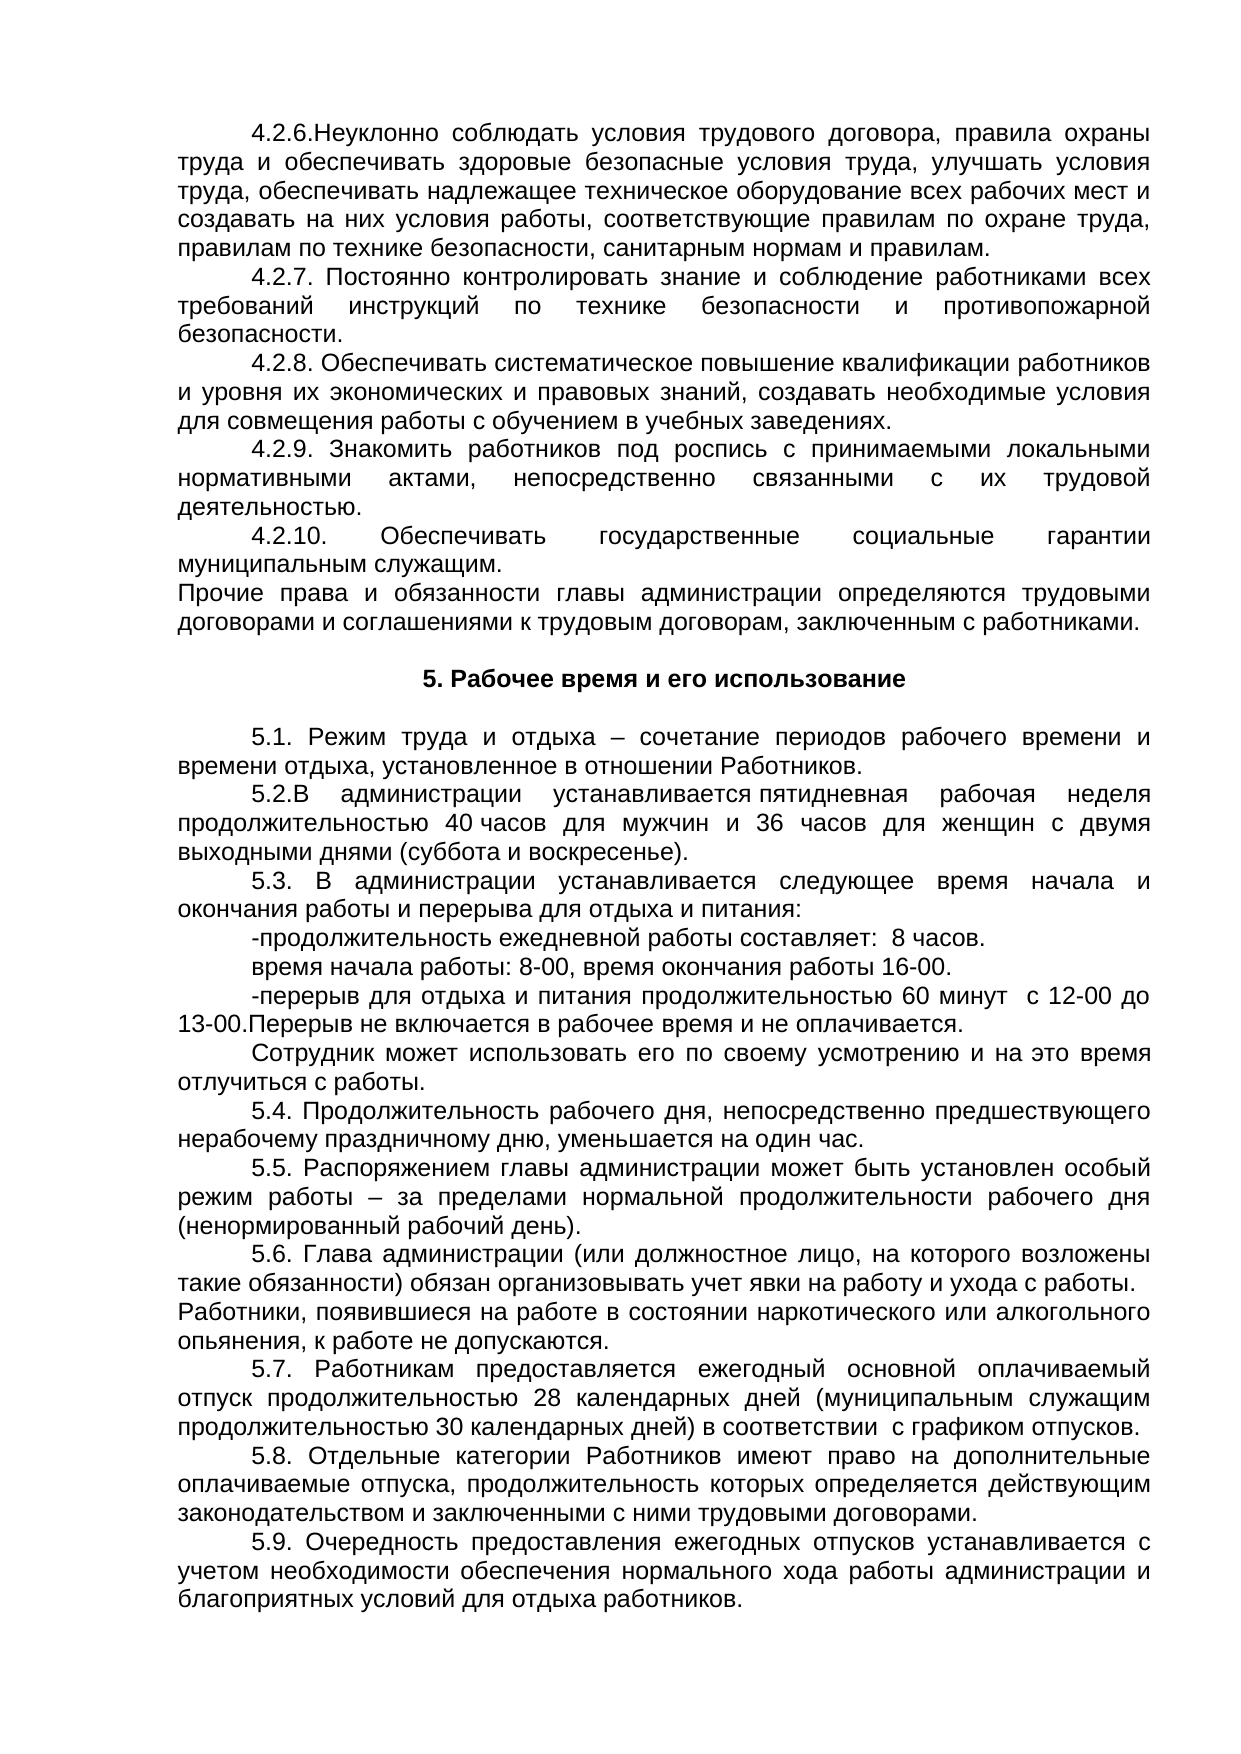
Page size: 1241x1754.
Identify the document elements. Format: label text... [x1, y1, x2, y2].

text 4.2.8. Обеспечивать систематическое повышение квалификации работников и уровня их экономических и правовых знаний, создавать необходимые условия для совмещения работы с обучением в учебных заведениях. [177, 348, 1152, 434]
text 5.2.В администрации устанавливается пятидневная рабочая неделя продолжительностью 40 часов для мужчин и 36 часов для женщин с двумя выходными днями (суббота и воскресенье). [177, 779, 1152, 866]
text 5.5. Распоряжением главы администрации может быть установлен особый режим работы – за пределами нормальной продолжительности рабочего дня (ненормированный рабочий день). [177, 1153, 1152, 1239]
text 5.8. Отдельные категории Работников имеют право на дополнительные оплачиваемые отпуска, продолжительность которых определяется действующим законодательством и заключенными с ними трудовыми договорами. [177, 1441, 1152, 1527]
text 5.4. Продолжительность рабочего дня, непосредственно предшествующего нерабочему праздничному дню, уменьшается на один час. [177, 1096, 1152, 1153]
text 5.1. Режим труда и отдыха – сочетание периодов рабочего времени и времени отдыха, установленное в отношении Работников. [177, 722, 1152, 779]
text -продолжительность ежедневной работы составляет: 8 часов. [177, 923, 1152, 952]
text Сотрудник может использовать его по своему усмотрению и на это время отлучиться с работы. [177, 1038, 1152, 1096]
text 4.2.10. Обеспечивать государственные социальные гарантии муниципальным служащим. [177, 521, 1152, 578]
text Прочие права и обязанности главы администрации определяются трудовыми договорами и соглашениями к трудовым договорам, заключенным с работниками. [177, 578, 1152, 636]
text 4.2.7. Постоянно контролировать знание и соблюдение работниками всех требований инструкций по технике безопасности и противопожарной безопасности. [177, 262, 1152, 348]
text 5.9. Очередность предоставления ежегодных отпусков устанавливается с учетом необходимости обеспечения нормального хода работы администрации и благоприятных условий для отдыха работников. [177, 1527, 1152, 1613]
text 4.2.9. Знакомить работников под роспись с принимаемыми локальными нормативными актами, непосредственно связанными с их трудовой деятельностью. [177, 434, 1152, 521]
text Работники, появившиеся на работе в состоянии наркотического или алкогольного опьянения, к работе не допускаются. [177, 1297, 1152, 1354]
text 5.6. Глава администрации (или должностное лицо, на которого возложены такие обязанности) обязан организовывать учет явки на работу и ухода с работы. [177, 1239, 1152, 1297]
text 5.3. В администрации устанавливается следующее время начала и окончания работы и перерыва для отдыха и питания: [177, 866, 1152, 923]
text 4.2.6.Неуклонно соблюдать условия трудового договора, правила охраны труда и обеспечивать здоровые безопасные условия труда, улучшать условия труда, обеспечивать надлежащее техническое оборудование всех рабочих мест и создавать на них условия работы, соответствующие правилам по охране труда, правилам по технике безопасности, санитарным нормам и правилам. [177, 118, 1152, 262]
text 5. Рабочее время и его использование [177, 664, 1152, 693]
text -перерыв для отдыха и питания продолжительностью 60 минут с 12-00 до 13-00.Перерыв не включается в рабочее время и не оплачивается. [177, 981, 1152, 1038]
text время начала работы: 8-00, время окончания работы 16-00. [177, 952, 1152, 981]
text 5.7. Работникам предоставляется ежегодный основной оплачиваемый отпуск продолжительностью 28 календарных дней (муниципальным служащим продолжительностью 30 календарных дней) в соответствии с графиком отпусков. [177, 1354, 1152, 1441]
